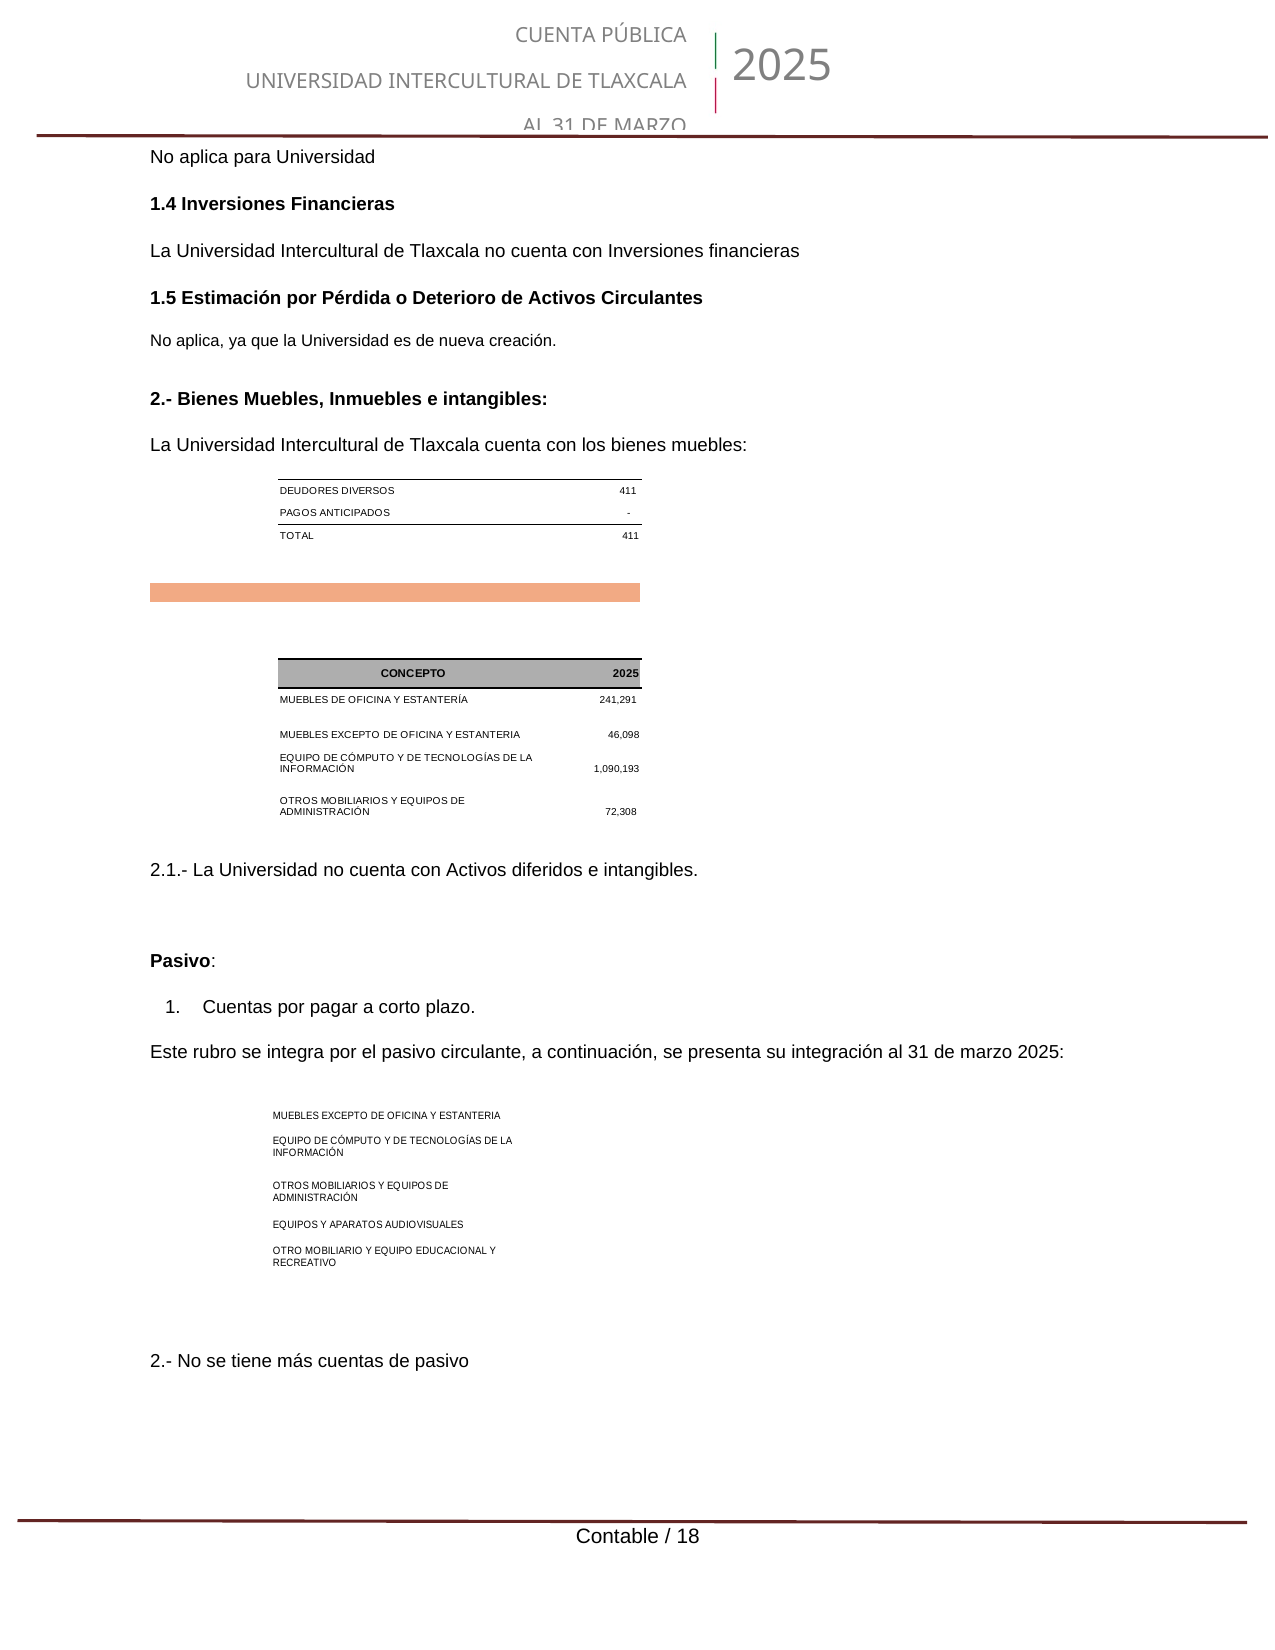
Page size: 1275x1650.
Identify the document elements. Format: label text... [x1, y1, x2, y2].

text 2.- Bienes Muebles, Inmuebles e intangibles: [150, 388, 1125, 410]
text La Universidad Intercultural de Tlaxcala no cuenta con Inversiones financieras [150, 237, 1125, 263]
text 1.4 Inversiones Financieras [150, 190, 1125, 216]
text 2.- No se tiene más cuentas de pasivo [150, 1349, 1125, 1371]
text Este rubro se integra por el pasivo circulante, a continuación, se presenta su integración al 31 de marzo 2025: [150, 1041, 1125, 1063]
text No aplica para Universidad [150, 143, 1125, 169]
picture [708, 21, 728, 118]
text No aplica, ya que la Universidad es de nueva creación. [150, 331, 1125, 350]
text 1.5 Estimación por Pérdida o Deterioro de Activos Circulantes [150, 284, 1125, 310]
text Pasivo: [150, 950, 1125, 971]
text 2.1.- La Universidad no cuenta con Activos diferidos e intangibles. [150, 858, 1125, 880]
text La Universidad Intercultural de Tlaxcala cuenta con los bienes muebles: [150, 434, 1125, 455]
list Cuentas por pagar a corto plazo. [165, 995, 1125, 1017]
